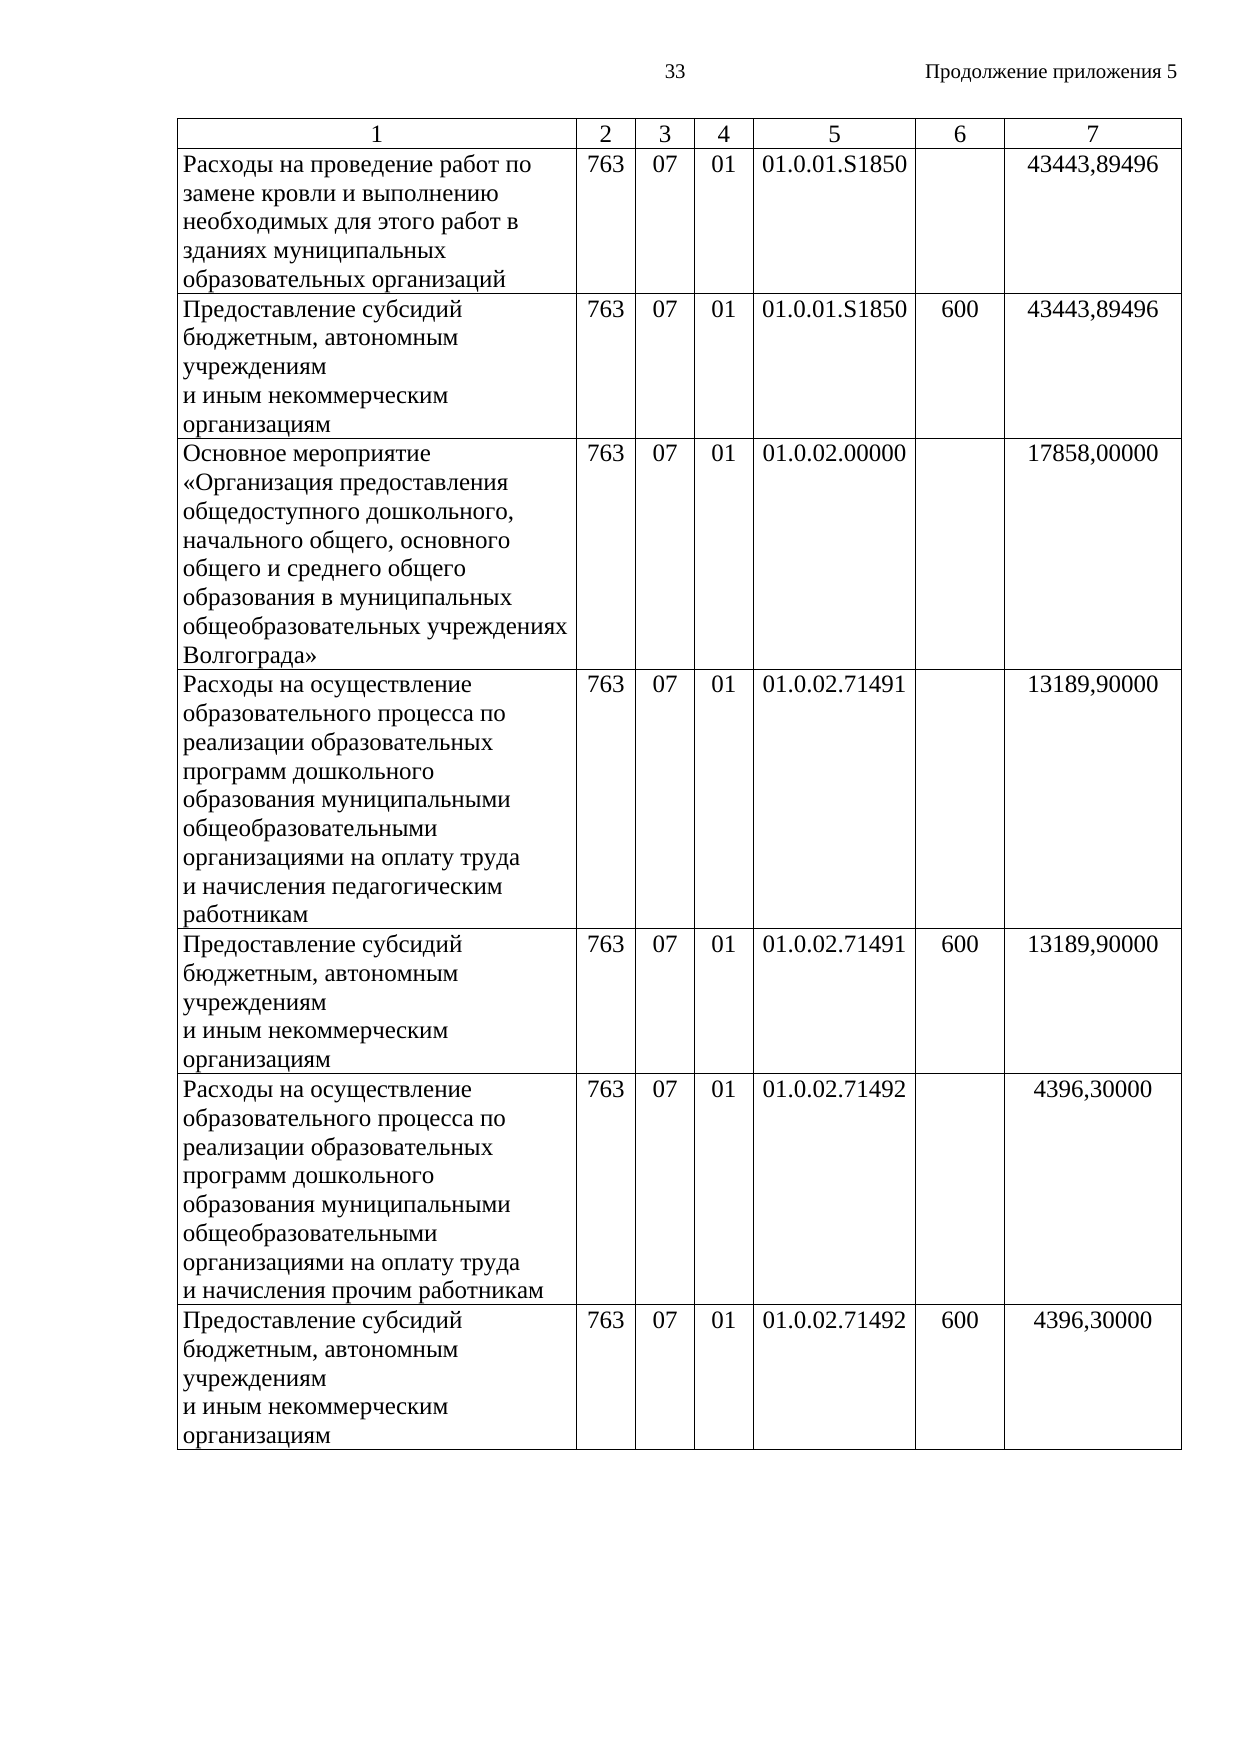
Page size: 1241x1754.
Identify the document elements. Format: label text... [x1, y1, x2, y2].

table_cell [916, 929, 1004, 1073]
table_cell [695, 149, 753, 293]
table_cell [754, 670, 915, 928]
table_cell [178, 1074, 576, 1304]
table_header 6 [916, 119, 1004, 148]
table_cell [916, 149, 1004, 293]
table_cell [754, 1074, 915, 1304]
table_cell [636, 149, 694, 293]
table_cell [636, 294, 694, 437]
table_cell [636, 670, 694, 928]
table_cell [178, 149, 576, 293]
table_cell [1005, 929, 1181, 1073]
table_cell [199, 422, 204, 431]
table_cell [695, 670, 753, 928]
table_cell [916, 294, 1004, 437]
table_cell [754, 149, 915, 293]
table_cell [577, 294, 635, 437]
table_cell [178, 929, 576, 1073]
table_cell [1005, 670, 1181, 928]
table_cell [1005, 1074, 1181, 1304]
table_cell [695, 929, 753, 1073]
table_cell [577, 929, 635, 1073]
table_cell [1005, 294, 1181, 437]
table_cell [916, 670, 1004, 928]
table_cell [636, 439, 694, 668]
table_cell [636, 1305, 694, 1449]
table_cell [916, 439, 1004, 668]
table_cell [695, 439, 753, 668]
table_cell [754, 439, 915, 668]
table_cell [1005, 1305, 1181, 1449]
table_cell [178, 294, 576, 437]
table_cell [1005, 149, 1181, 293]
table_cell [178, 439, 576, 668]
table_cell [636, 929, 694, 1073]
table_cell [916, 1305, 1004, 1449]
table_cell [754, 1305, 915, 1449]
table_header 2 [577, 119, 635, 148]
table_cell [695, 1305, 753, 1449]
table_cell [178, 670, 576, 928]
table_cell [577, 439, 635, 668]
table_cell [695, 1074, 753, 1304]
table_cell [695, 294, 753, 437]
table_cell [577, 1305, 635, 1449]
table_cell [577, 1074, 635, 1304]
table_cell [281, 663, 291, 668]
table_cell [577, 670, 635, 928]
table_header 7 [1005, 119, 1181, 148]
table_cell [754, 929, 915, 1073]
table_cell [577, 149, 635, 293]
table_header 1 [178, 119, 576, 148]
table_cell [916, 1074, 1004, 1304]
table_header 5 [754, 119, 915, 148]
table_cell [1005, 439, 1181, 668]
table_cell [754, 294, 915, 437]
table_header 4 [695, 119, 753, 148]
table_header 3 [636, 119, 694, 148]
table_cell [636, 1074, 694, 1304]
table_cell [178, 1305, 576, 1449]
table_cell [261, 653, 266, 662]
